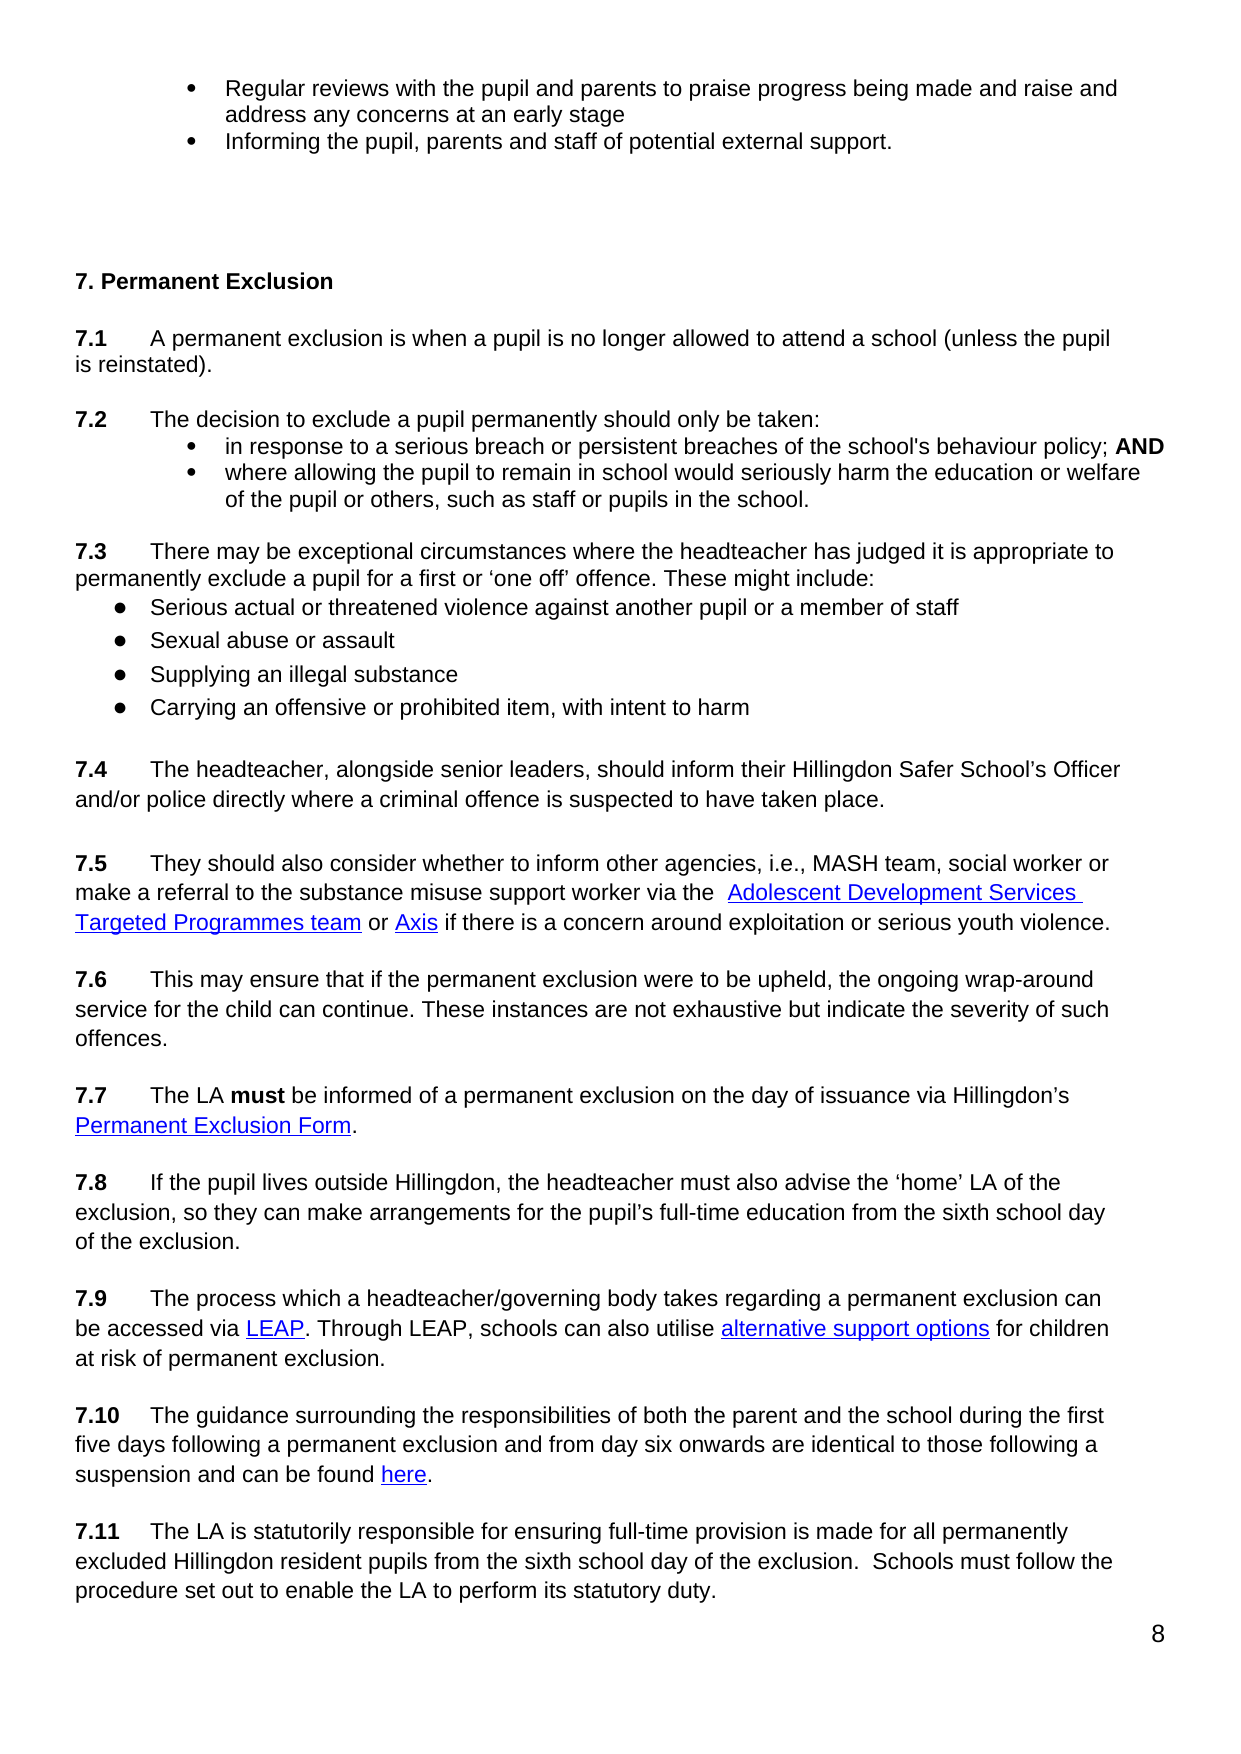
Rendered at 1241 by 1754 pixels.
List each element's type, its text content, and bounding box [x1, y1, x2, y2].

list Supplying an illegal substance [112, 658, 1129, 687]
text 7.2 The decision to exclude a pupil permanently should only be taken: [75, 406, 1129, 432]
list Serious actual or threatened violence against another pupil or a member of staff [112, 592, 1129, 621]
text 7.6 This may ensure that if the permanent exclusion were to be upheld, the ongoing wrap-around service for the child can continue. These instances are not exhaustive but indicate the severity of such offences. [75, 966, 1129, 1052]
text 7.10 The guidance surrounding the responsibilities of both the parent and the school during the first five days following a permanent exclusion and from day six onwards are identical to those following a suspension and can be found here. [75, 1402, 1129, 1487]
text 7.5 They should also consider whether to inform other agencies, i.e., MASH team, social worker or make a referral to the substance misuse support worker via the Adolescent Development Services Targeted Programmes team or Axis if there is a concern around exploitation or serious youth violence. [75, 849, 1129, 935]
list Carrying an offensive or prohibited item, with intent to harm [112, 692, 1129, 721]
text 7.11 The LA is statutorily responsible for ensuring full-time provision is made for all permanently excluded Hillingdon resident pupils from the sixth school day of the exclusion. Schools must follow the procedure set out to enable the LA to perform its statutory duty. [75, 1518, 1129, 1604]
list in response to a serious breach or persistent breaches of the school's behaviour policy; AND [187, 433, 1165, 459]
list Informing the pupil, parents and staff of potential external support. [187, 128, 1129, 154]
text 7.1 A permanent exclusion is when a pupil is no longer allowed to attend a school (unless the pupil is reinstated). [75, 324, 1129, 377]
text 7.7 The LA must be informed of a permanent exclusion on the day of issuance via Hillingdon’s Permanent Exclusion Form. [75, 1082, 1129, 1138]
list Sexual abuse or assault [112, 625, 1129, 654]
text 7.8 If the pupil lives outside Hillingdon, the headteacher must also advise the ‘home’ LA of the exclusion, so they can make arrangements for the pupil’s full-time education from the sixth school day of the exclusion. [75, 1169, 1129, 1254]
list Regular reviews with the pupil and parents to praise progress being made and raise and address any concerns at an early stage [187, 75, 1129, 128]
text 7.4 The headteacher, alongside senior leaders, should inform their Hillingdon Safer School’s Officer and/or police directly where a criminal offence is suspected to have taken place. [75, 756, 1129, 812]
list where allowing the pupil to remain in school would seriously harm the education or welfare of the pupil or others, such as staff or pupils in the school. [187, 459, 1165, 512]
text 7.9 The process which a headteacher/governing body takes regarding a permanent exclusion can be accessed via LEAP. Through LEAP, schools can also utilise alternative support options for children at risk of permanent exclusion. [75, 1285, 1129, 1371]
text 7.3 There may be exceptional circumstances where the headteacher has judged it is appropriate to permanently exclude a pupil for a first or ‘one off’ offence. These might include: [75, 538, 1165, 591]
text 7. Permanent Exclusion [75, 268, 1129, 294]
